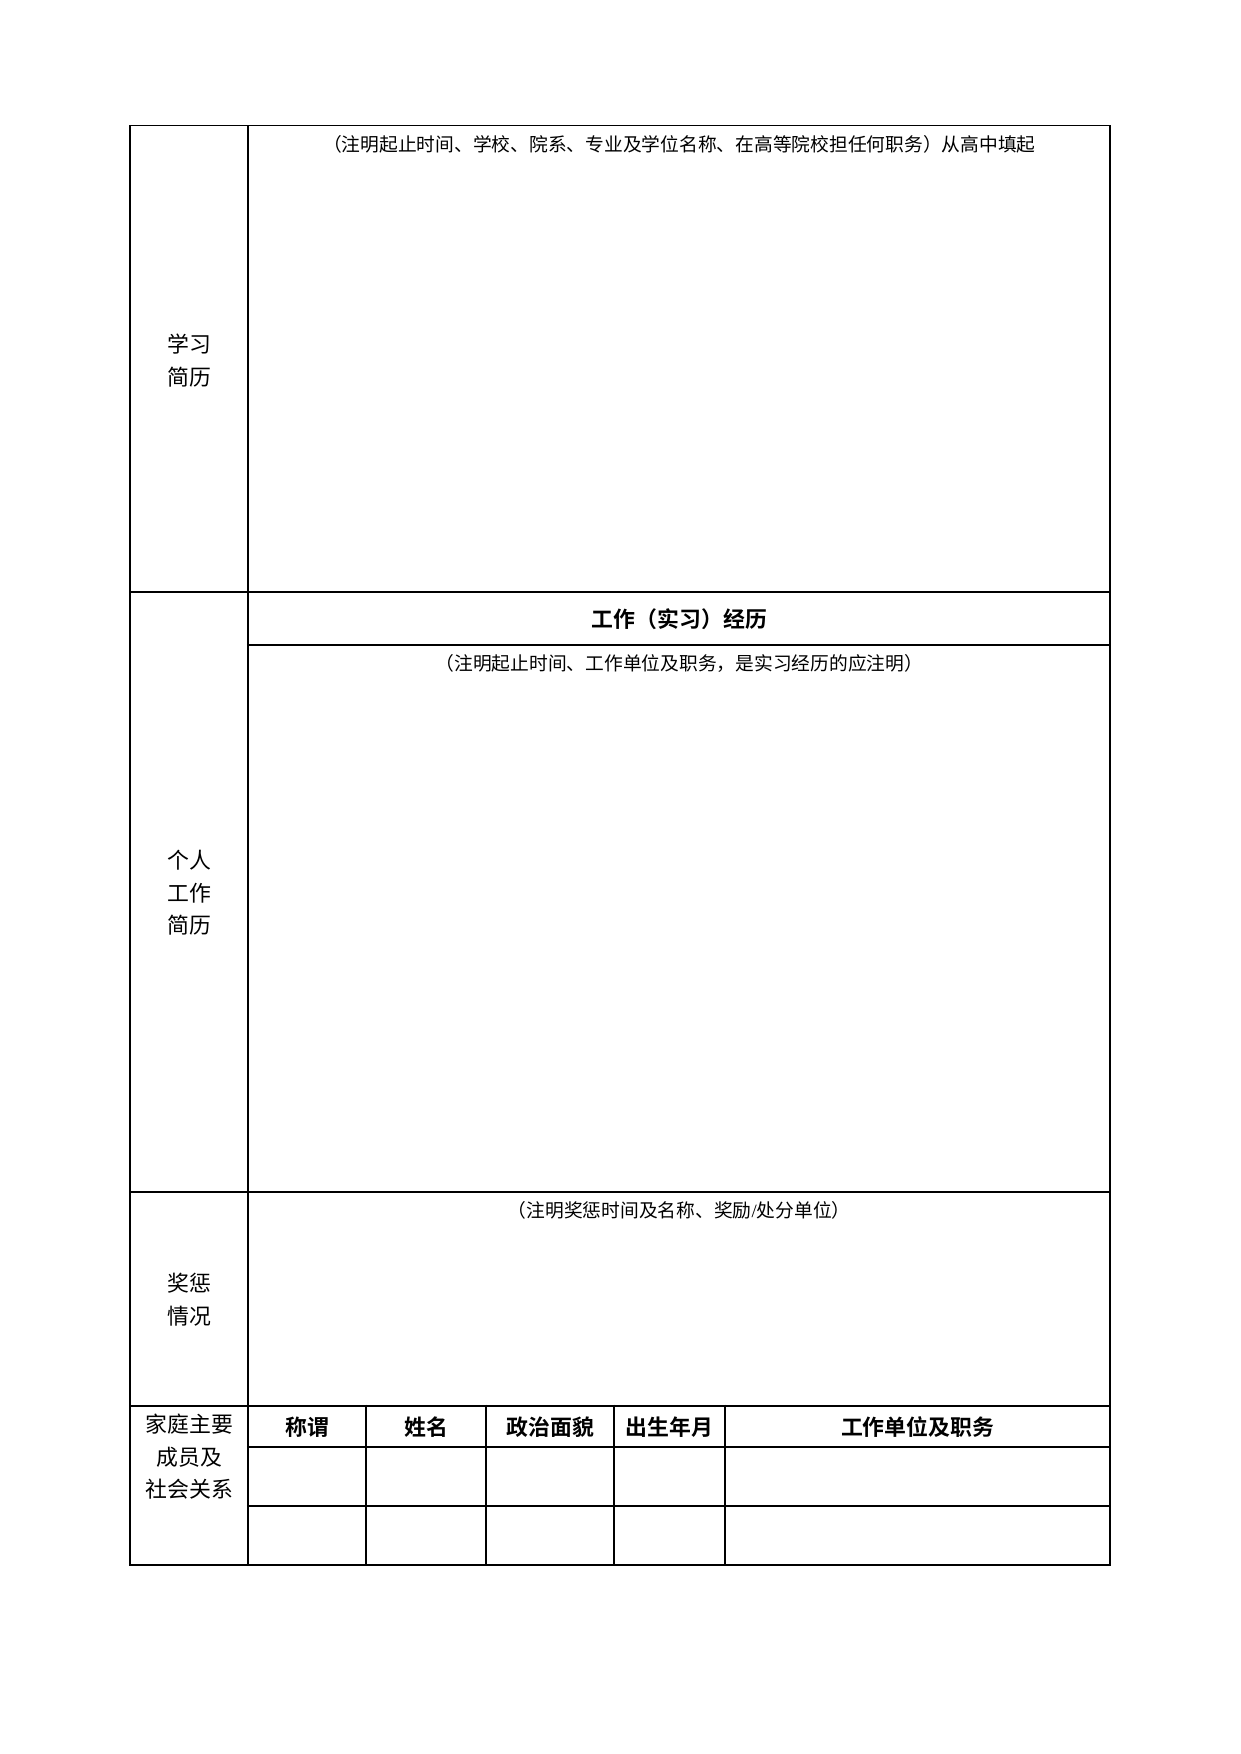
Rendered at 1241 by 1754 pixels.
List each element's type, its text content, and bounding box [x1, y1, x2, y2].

table_cell 姓名 [367, 1407, 485, 1446]
table_cell [615, 1448, 724, 1505]
table_cell 个人 学习 简历 [131, 126, 247, 591]
table_cell [726, 1507, 1109, 1564]
table_cell （注明起止时间、学校、院系、专业及学位名称、在高等院校担任何职务）从高中填起 [249, 126, 1109, 591]
table_cell 家庭主要 成员及 社会关系 [131, 1407, 247, 1564]
table_cell [726, 1448, 1109, 1505]
table_cell 政治面貌 [487, 1407, 613, 1446]
table_cell [367, 1507, 485, 1564]
table_cell [249, 1507, 365, 1564]
table_cell [367, 1448, 485, 1505]
table_cell [487, 1448, 613, 1505]
table_cell 奖惩 情况 [131, 1193, 247, 1404]
table_cell 工作单位及职务 [726, 1407, 1109, 1446]
table_cell [615, 1507, 724, 1564]
table_cell 个人 工作 简历 [131, 593, 247, 1191]
table_cell 出生年月 [615, 1407, 724, 1446]
table_cell [487, 1507, 613, 1564]
table_cell 称谓 [249, 1407, 365, 1446]
table_cell （注明起止时间、工作单位及职务，是实习经历的应注明） [249, 646, 1109, 1191]
table_cell 工作（实习）经历 [249, 593, 1109, 644]
table_cell （注明奖惩时间及名称、奖励/处分单位） [249, 1193, 1109, 1404]
table_cell [249, 1448, 365, 1505]
